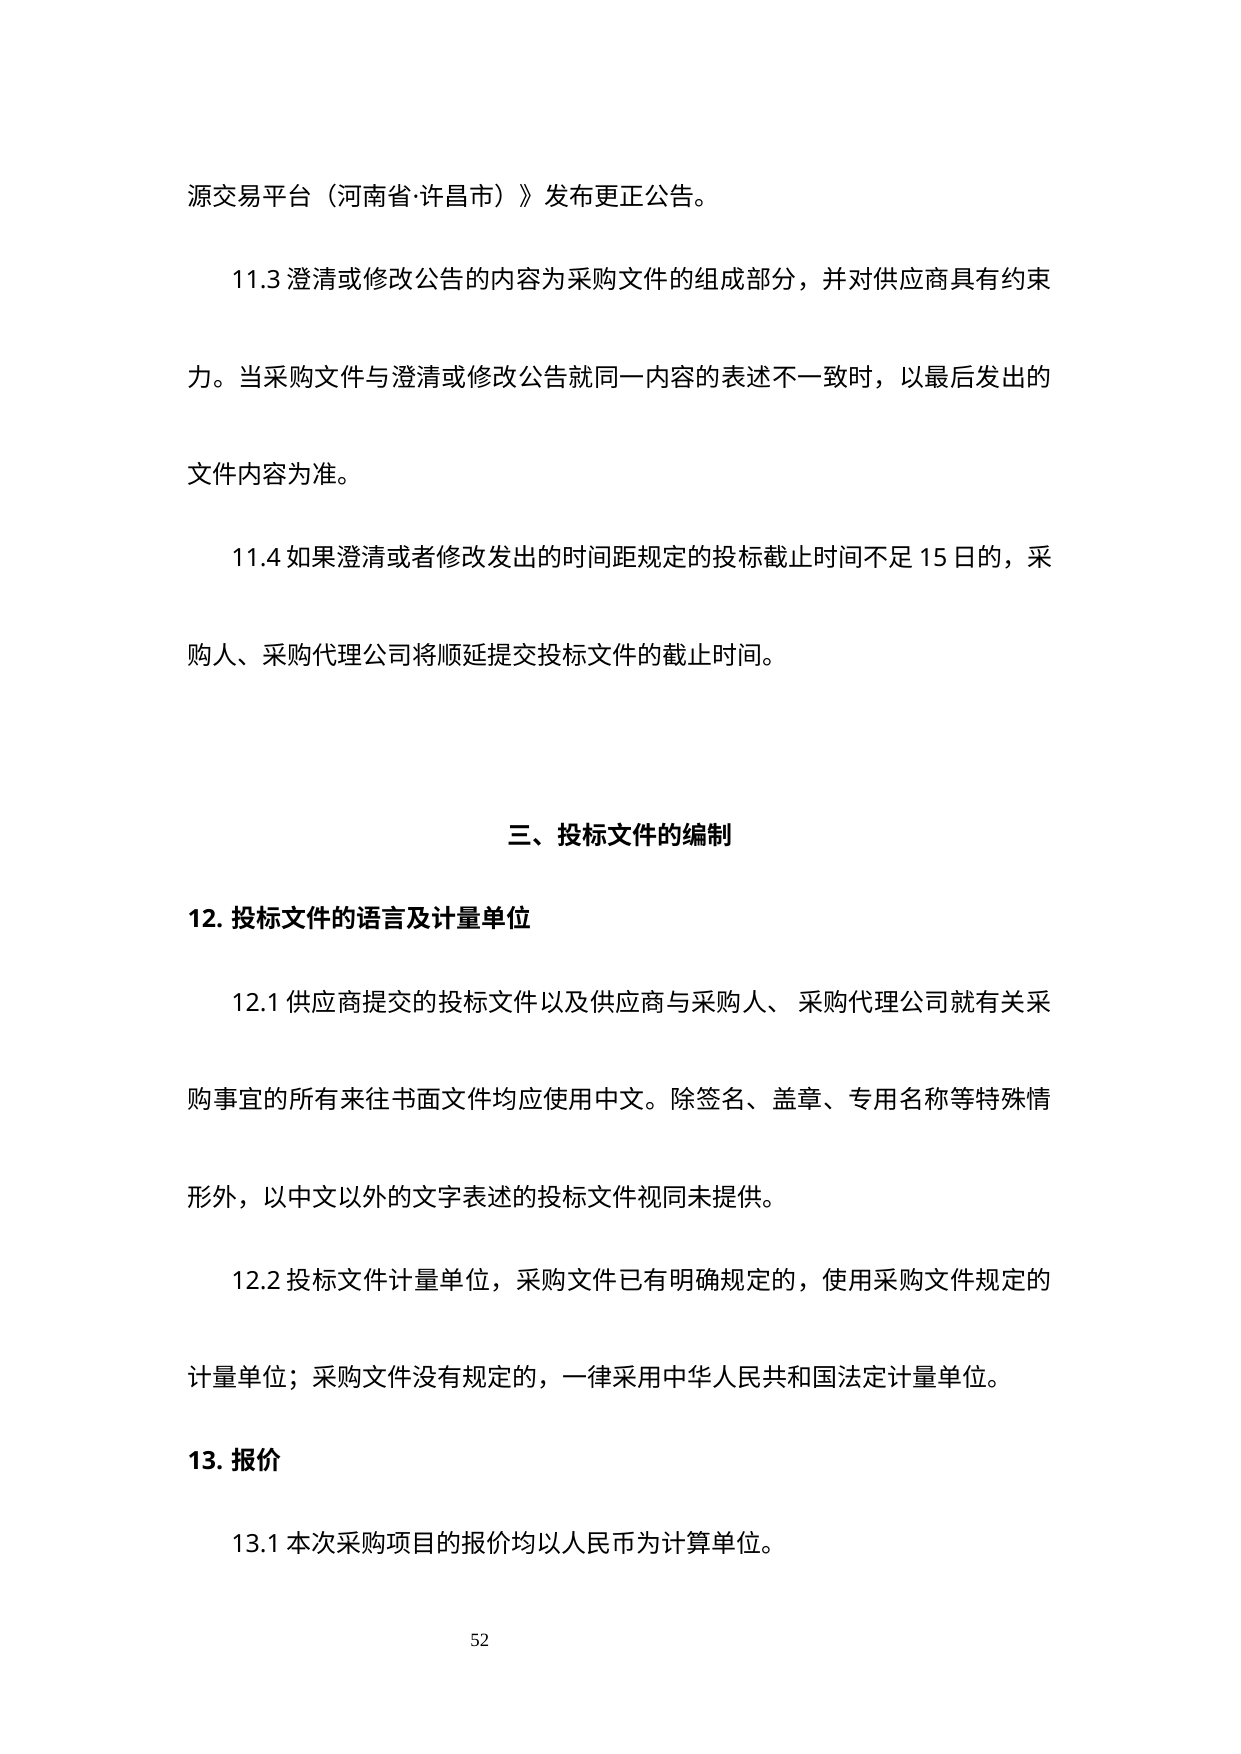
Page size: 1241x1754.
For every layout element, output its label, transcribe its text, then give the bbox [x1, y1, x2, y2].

list 13.1本次采购项目的报价均以人民币为计算单位。 [187, 1509, 1053, 1574]
list 11.4如果澄清或者修改发出的时间距规定的投标截止时间不足15日的，采购人、采购代理公司将顺延提交投标文件的截止时间。 [187, 523, 1053, 686]
text 三、投标文件的编制 [187, 801, 1053, 866]
list 12.1供应商提交的投标文件以及供应商与采购人、 采购代理公司就有关采购事宜的所有来往书面文件均应使用中文。除签名、盖章、专用名称等特殊情形外，以中文以外的文字表述的投标文件视同未提供。 [187, 968, 1053, 1228]
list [187, 162, 1053, 227]
list 11.3澄清或修改公告的内容为采购文件的组成部分，并对供应商具有约束力。当采购文件与澄清或修改公告就同一内容的表述不一致时，以最后发出的文件内容为准。 [187, 245, 1053, 505]
list 12.2投标文件计量单位，采购文件已有明确规定的，使用采购文件规定的计量单位；采购文件没有规定的，一律采用中华人民共和国法定计量单位。 [187, 1246, 1053, 1408]
list 报价 [187, 1426, 1053, 1491]
list 投标文件的语言及计量单位 [187, 884, 1053, 949]
